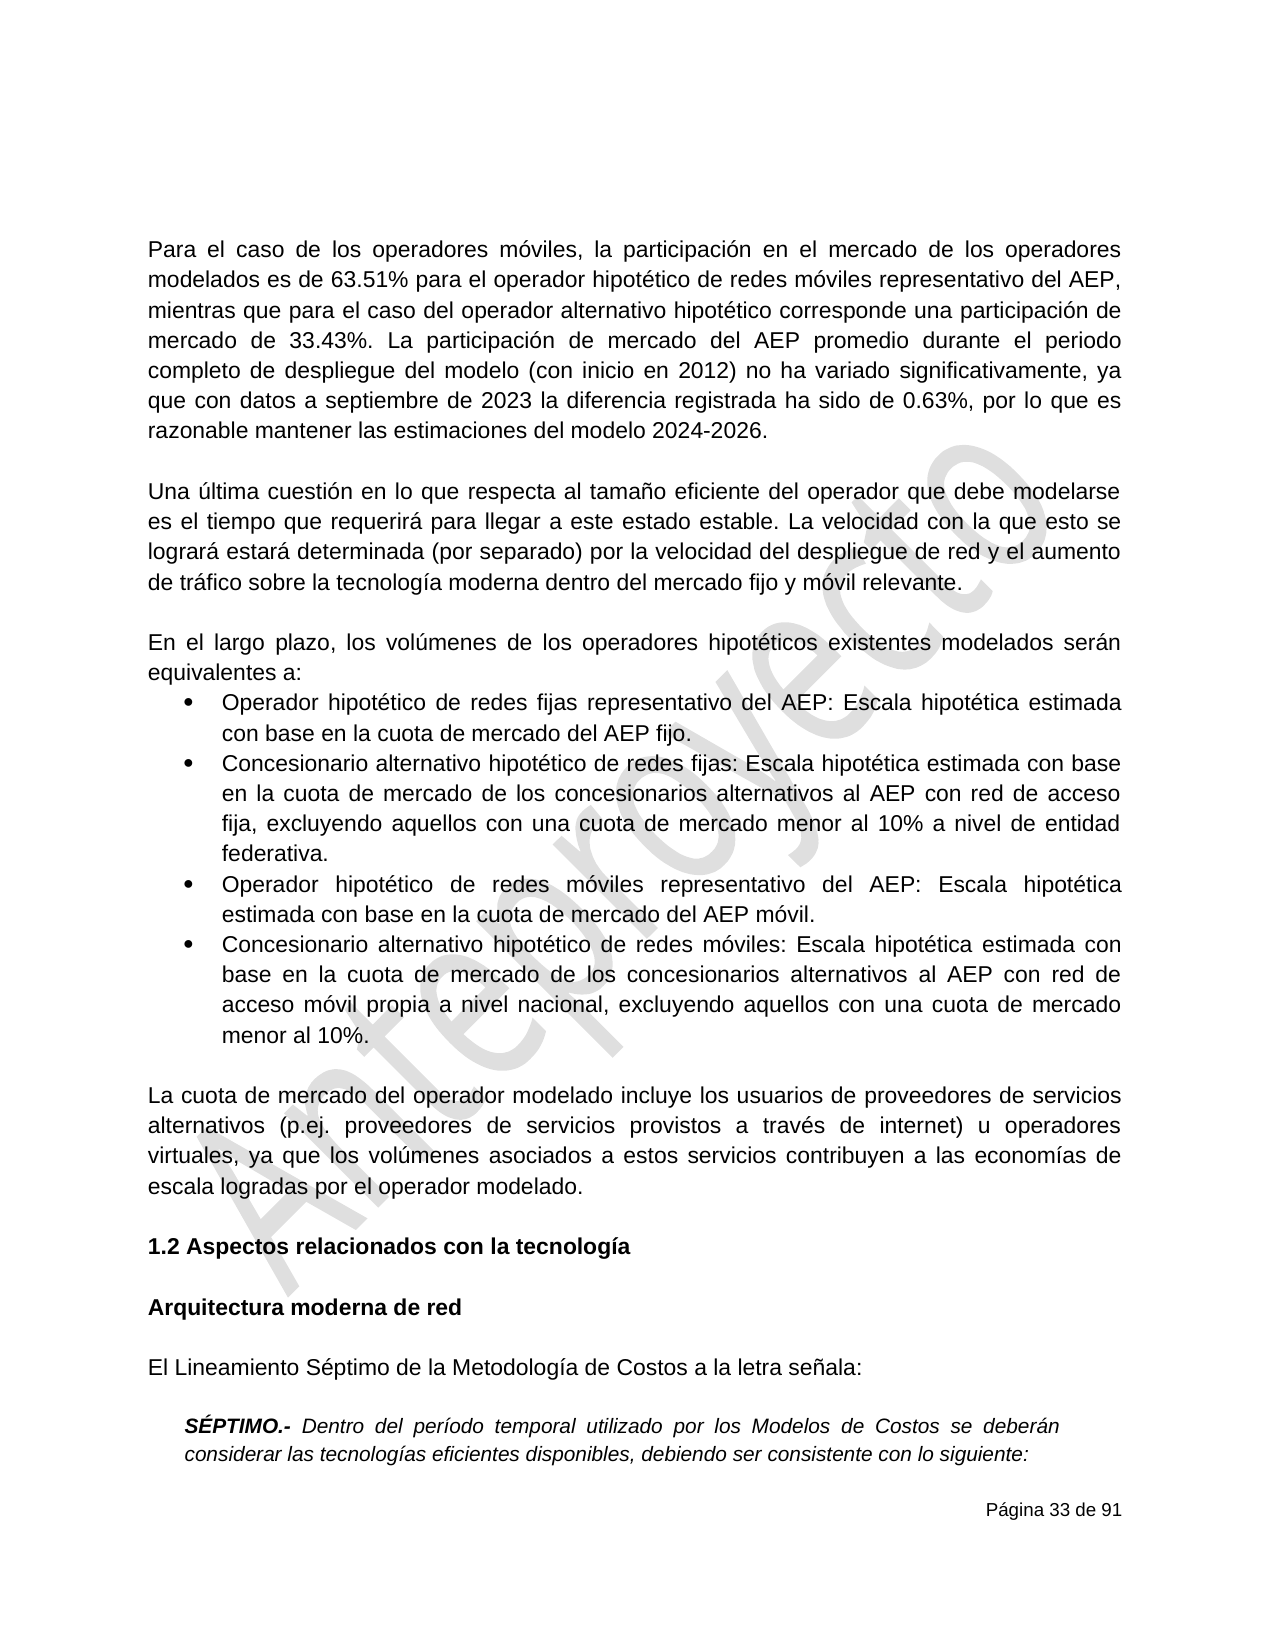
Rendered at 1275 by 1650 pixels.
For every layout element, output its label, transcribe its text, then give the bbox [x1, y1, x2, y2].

text Una última cuestión en lo que respecta al tamaño eficiente del operador que debe modelarse es el tiempo que requerirá para llegar a este estado estable. La velocidad con la que esto se logrará estará determinada (por separado) por la velocidad del despliegue de red y el aumento de tráfico sobre la tecnología moderna dentro del mercado fijo y móvil relevante. [148, 478, 1122, 595]
text En el largo plazo, los volúmenes de los operadores hipotéticos existentes modelados serán equivalentes a: [148, 629, 1122, 686]
list Concesionario alternativo hipotético de redes móviles: Escala hipotética estimada con base en la cuota de mercado de los concesionarios alternativos al AEP con red de acceso móvil propia a nivel nacional, excluyendo aquellos con una cuota de mercado menor al 10%. [184, 931, 1122, 1048]
text La cuota de mercado del operador modelado incluye los usuarios de proveedores de servicios alternativos (p.ej. proveedores de servicios provistos a través de internet) u operadores virtuales, ya que los volúmenes asociados a estos servicios contribuyen a las economías de escala logradas por el operador modelado. [148, 1082, 1122, 1199]
text 1.2 Aspectos relacionados con la tecnología [148, 1233, 1122, 1259]
text Arquitectura moderna de red [148, 1293, 1122, 1320]
list Concesionario alternativo hipotético de redes fijas: Escala hipotética estimada con base en la cuota de mercado de los concesionarios alternativos al AEP con red de acceso fija, excluyendo aquellos con una cuota de mercado menor al 10% a nivel de entidad federativa. [184, 750, 1122, 867]
list Operador hipotético de redes fijas representativo del AEP: Escala hipotética estimada con base en la cuota de mercado del AEP fijo. [184, 689, 1122, 746]
text El Lineamiento Séptimo de la Metodología de Costos a la letra señala: [148, 1354, 1122, 1380]
list Operador hipotético de redes móviles representativo del AEP: Escala hipotética estimada con base en la cuota de mercado del AEP móvil. [184, 871, 1122, 927]
text SÉPTIMO.- Dentro del período temporal utilizado por los Modelos de Costos se deberán considerar las tecnologías eficientes disponibles, debiendo ser consistente con lo siguiente: [184, 1414, 1063, 1466]
text Para el caso de los operadores móviles, la participación en el mercado de los operadores modelados es de 63.51% para el operador hipotético de redes móviles representativo del AEP, mientras que para el caso del operador alternativo hipotético corresponde una participación de mercado de 33.43%. La participación de mercado del AEP promedio durante el periodo completo de despliegue del modelo (con inicio en 2012) no ha variado significativamente, ya que con datos a septiembre de 2023 la diferencia registrada ha sido de 0.63%, por lo que es razonable mantener las estimaciones del modelo 2024-2026. [148, 236, 1122, 444]
